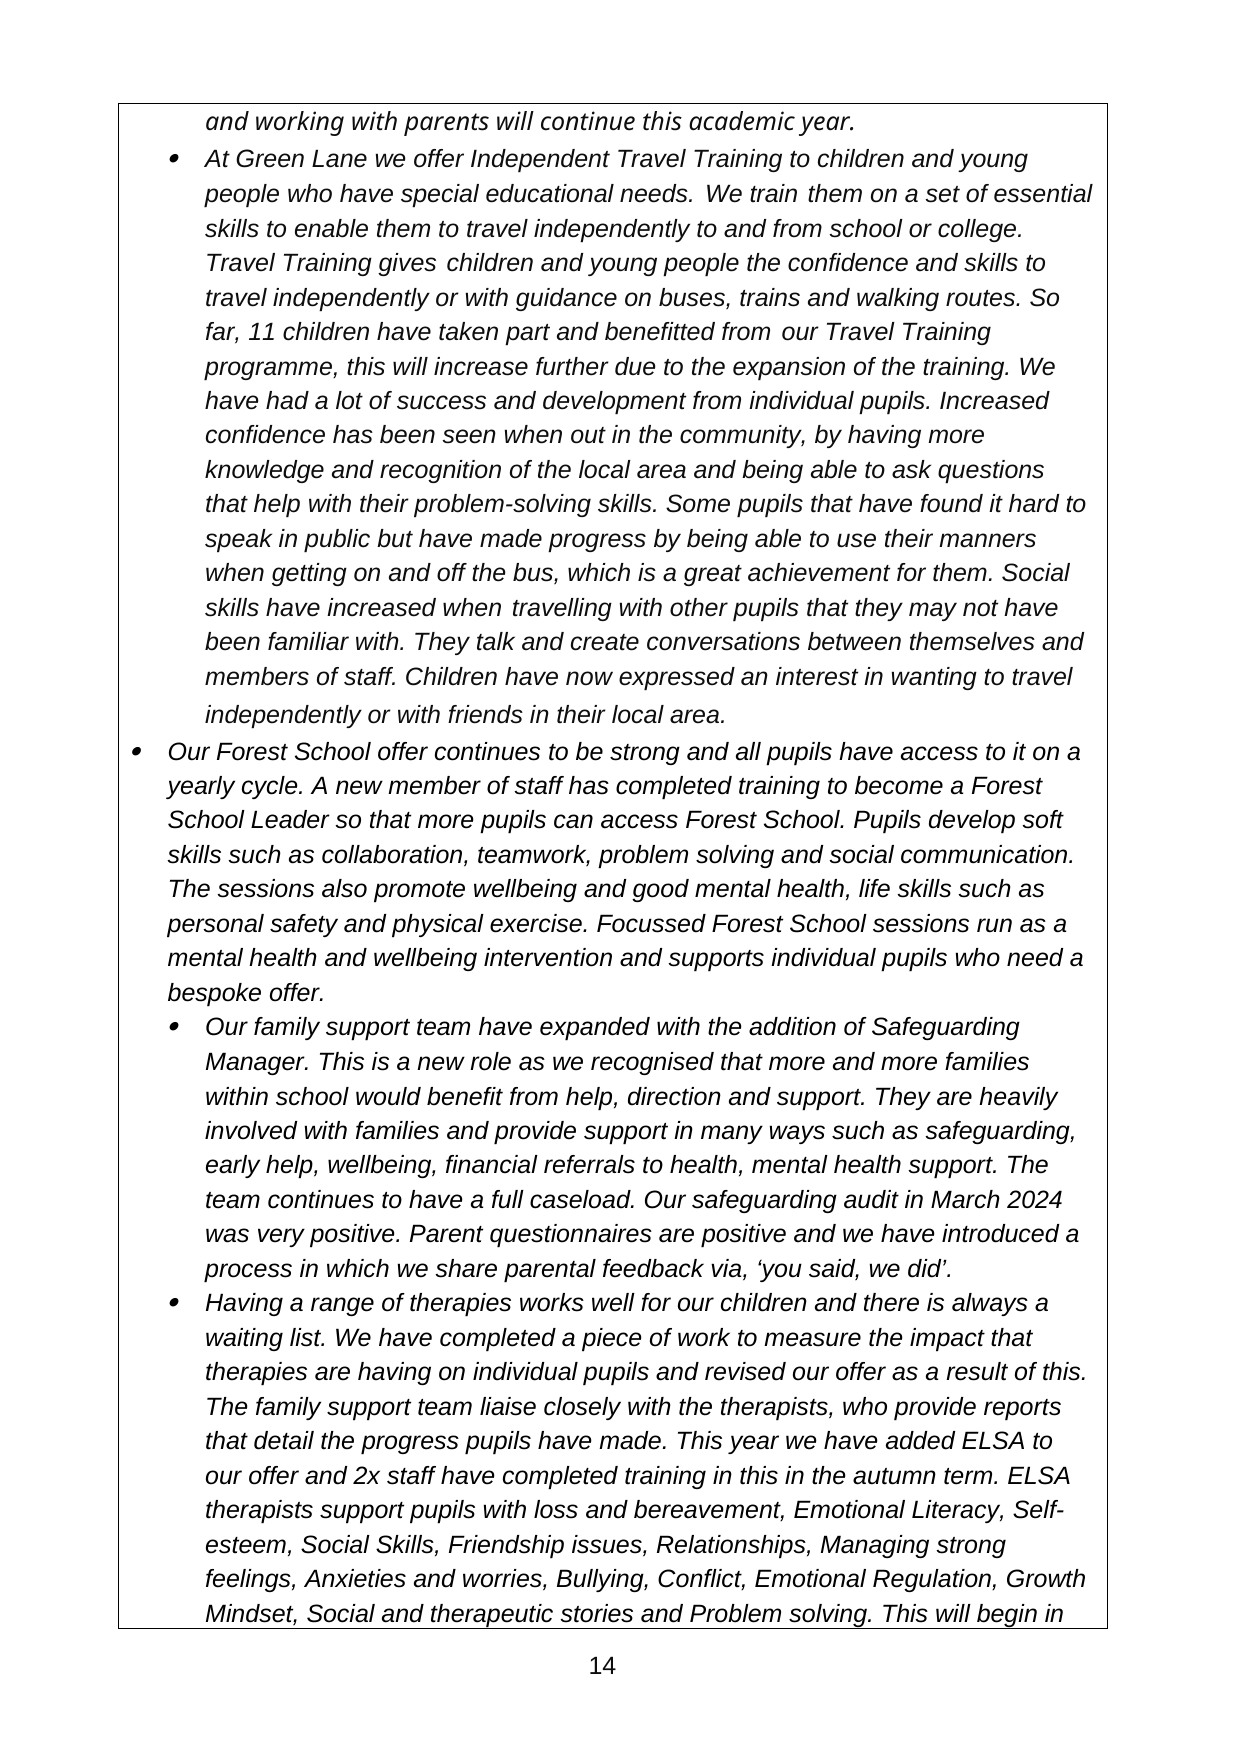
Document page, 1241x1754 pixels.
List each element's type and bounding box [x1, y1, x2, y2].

table_header [119, 104, 1107, 1627]
